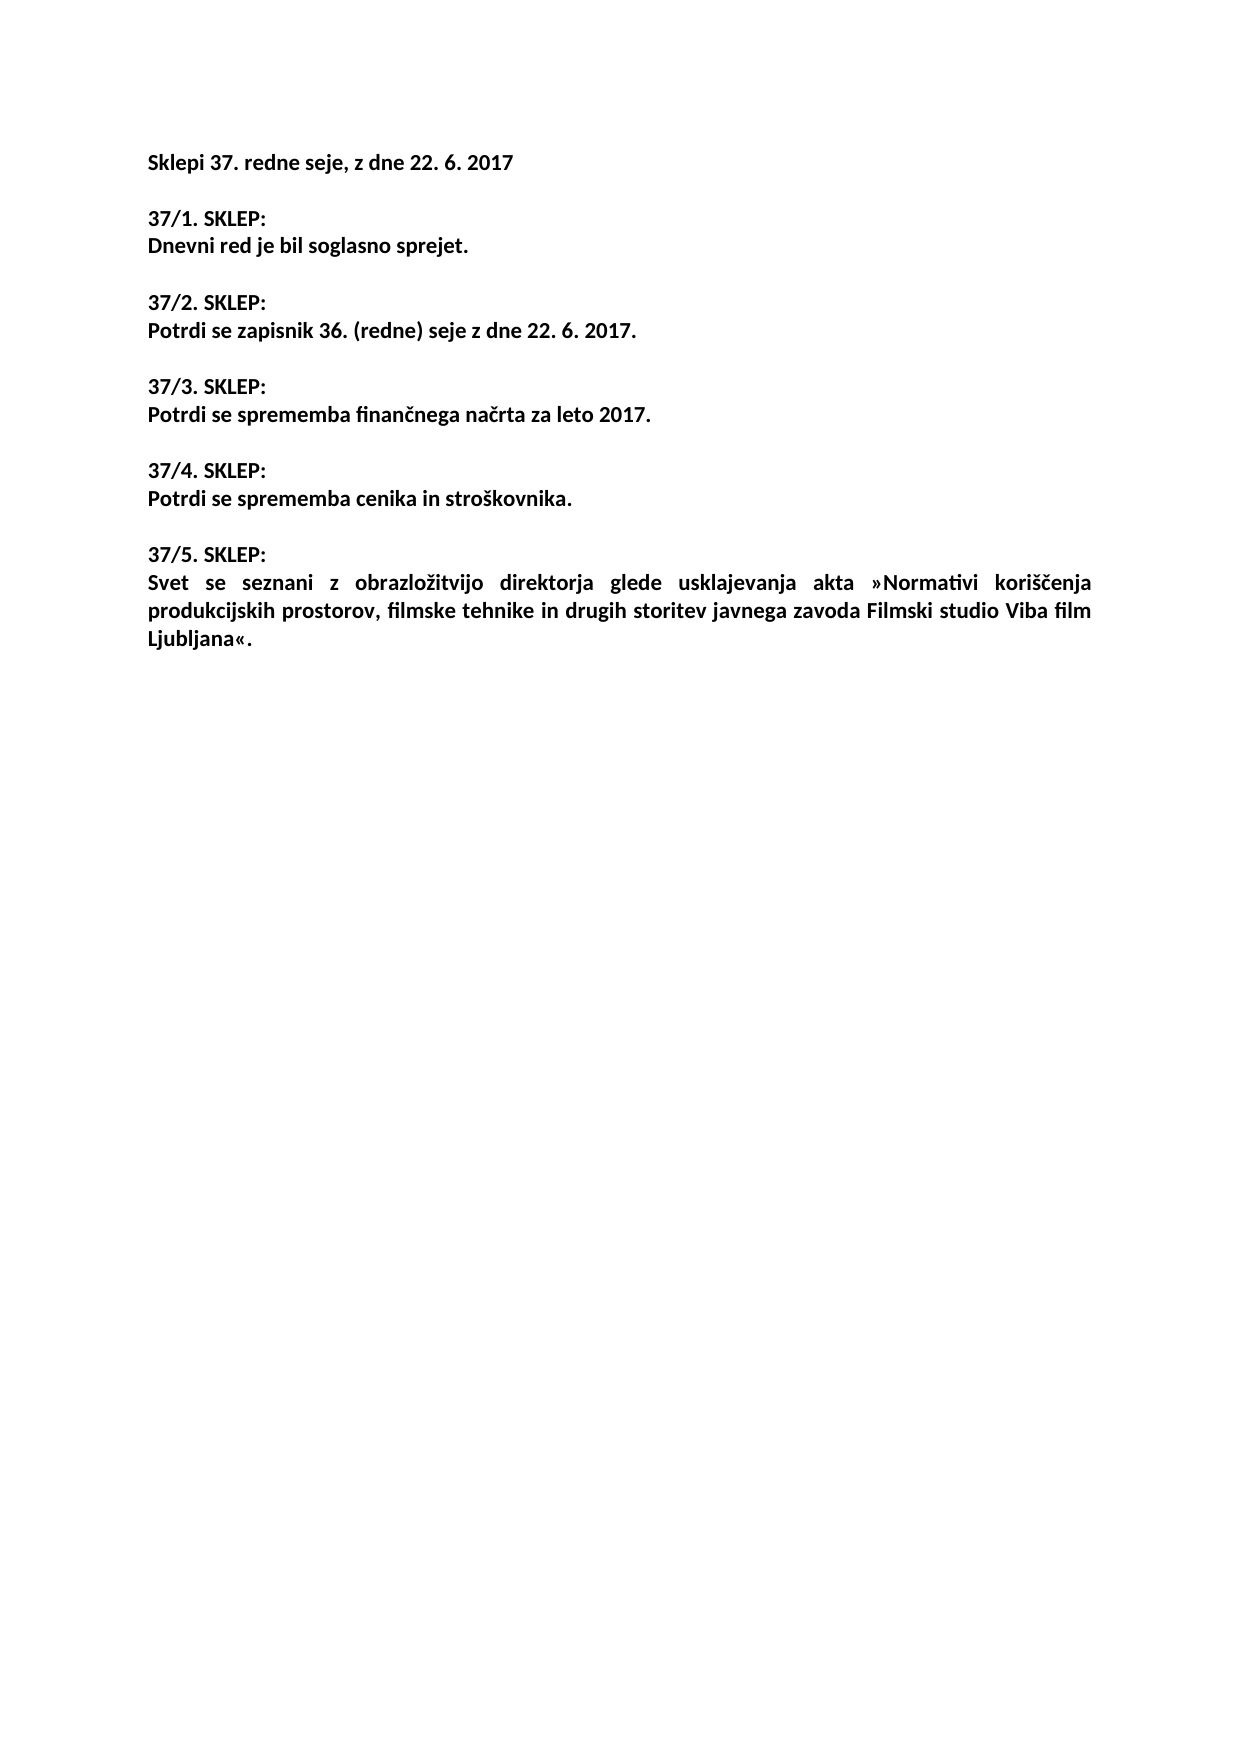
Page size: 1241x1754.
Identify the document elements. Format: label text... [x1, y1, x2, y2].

text 37/5. SKLEP: [148, 540, 1093, 568]
text Potrdi se sprememba finančnega načrta za leto 2017. [148, 400, 1093, 428]
text 37/2. SKLEP: [148, 288, 1093, 316]
text 37/1. SKLEP: [148, 204, 1093, 232]
text 37/4. SKLEP: [148, 456, 1093, 484]
text Sklepi 37. redne seje, z dne 22. 6. 2017 [148, 148, 1093, 176]
text Dnevni red je bil soglasno sprejet. [148, 232, 1093, 260]
text Svet se seznani z obrazložitvijo direktorja glede usklajevanja akta »Normativi koriščenja produkcijskih prostorov, filmske tehnike in drugih storitev javnega zavoda Filmski studio Viba film Ljubljana«. [148, 568, 1093, 652]
text Potrdi se zapisnik 36. (redne) seje z dne 22. 6. 2017. [148, 316, 1093, 344]
text Potrdi se sprememba cenika in stroškovnika. [148, 484, 1093, 512]
text 37/3. SKLEP: [148, 372, 1093, 400]
